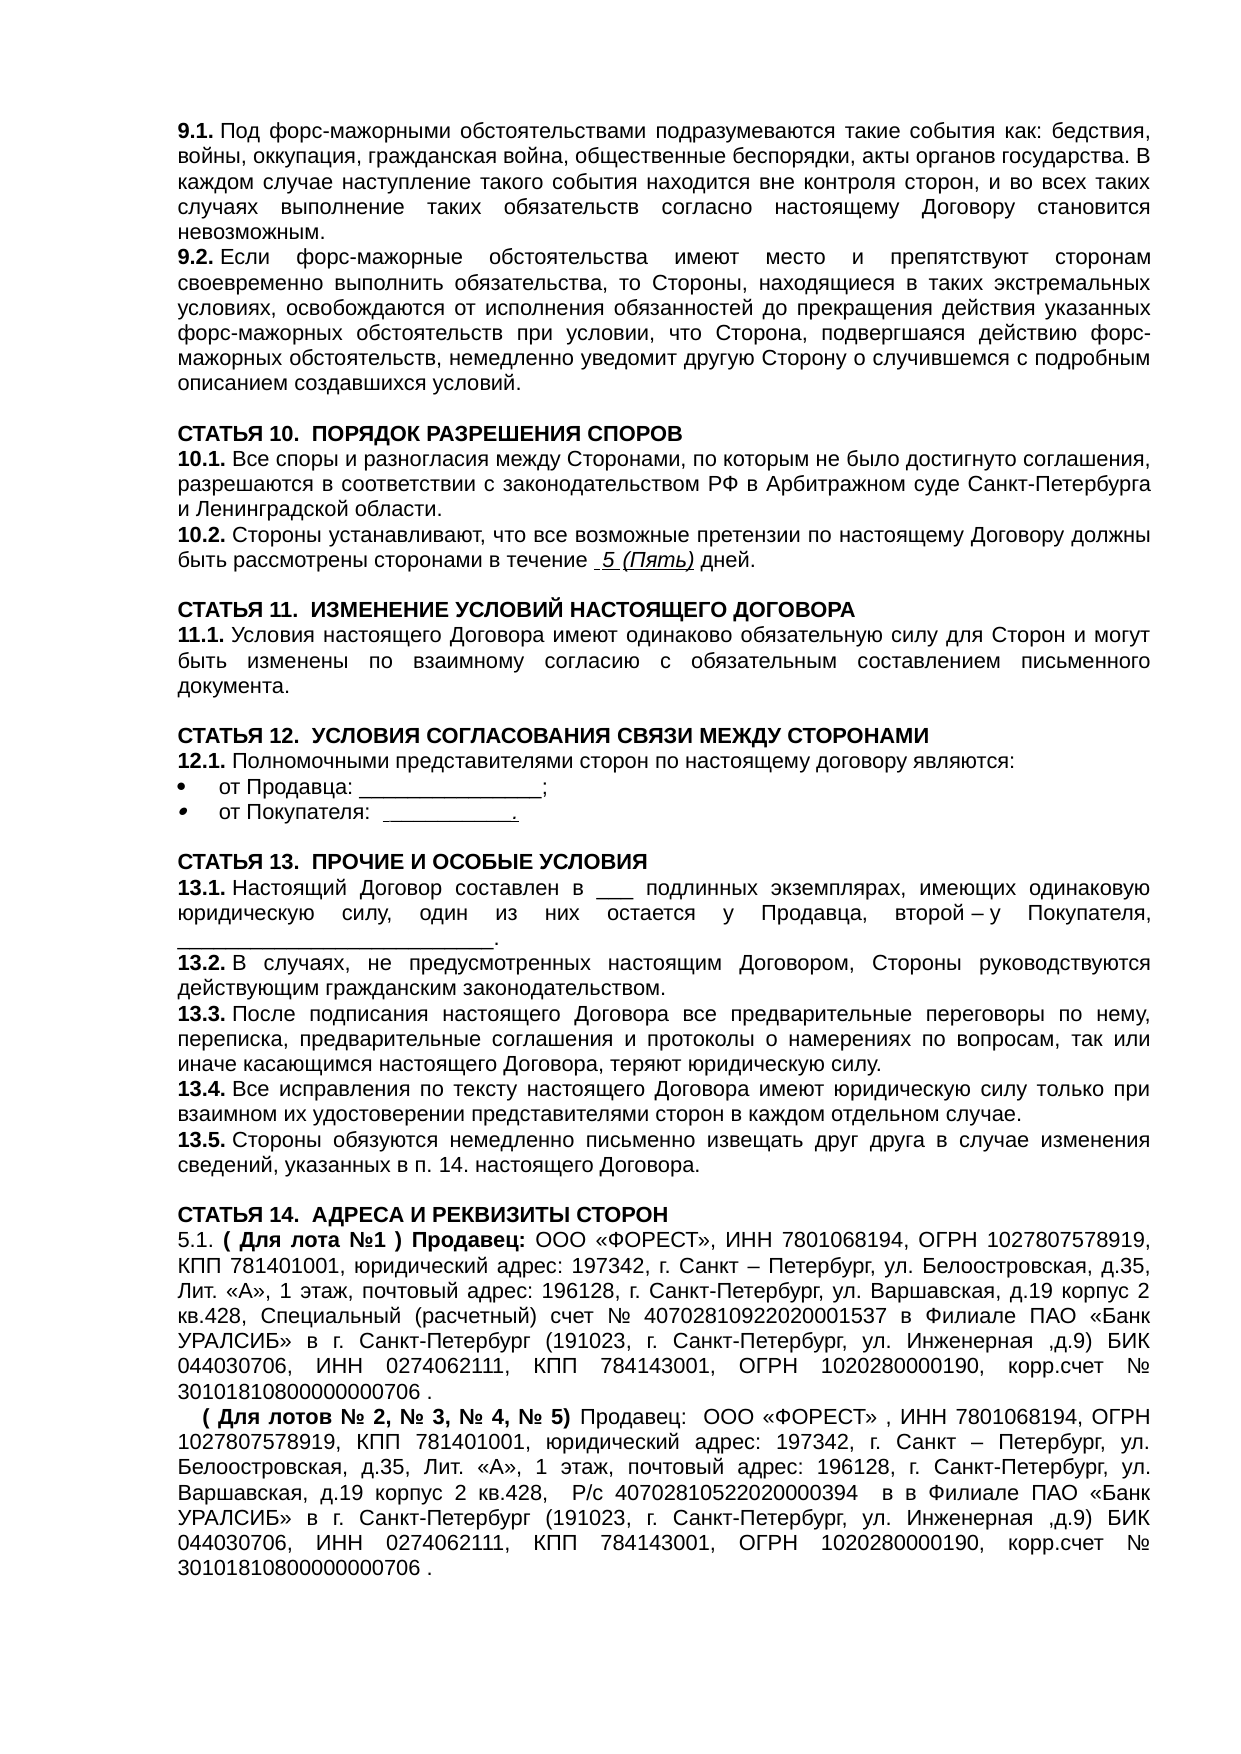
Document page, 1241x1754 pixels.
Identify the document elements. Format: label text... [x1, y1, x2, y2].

text 13.3. После подписания настоящего Договора все предварительные переговоры по нему, переписка, предварительные соглашения и протоколы о намерениях по вопросам, так или иначе касающимся настоящего Договора, теряют юридическую силу. [177, 1000, 1152, 1076]
text СТАТЬЯ 12. УСЛОВИЯ СОГЛАСОВАНИЯ СВЯЗИ МЕЖДУ СТОРОНАМИ [177, 723, 1152, 748]
list от Продавца: _______________; [177, 773, 1152, 799]
text 13.4. Все исправления по тексту настоящего Договора имеют юридическую силу только при взаимном их удостоверении представителями сторон в каждом отдельном случае. [177, 1076, 1152, 1126]
text СТАТЬЯ 10. ПОРЯДОК РАЗРЕШЕНИЯ СПОРОВ [177, 421, 1152, 446]
text СТАТЬЯ 11. ИЗМЕНЕНИЕ УСЛОВИЙ НАСТОЯЩЕГО ДОГОВОРА [177, 597, 1152, 622]
text СТАТЬЯ 14. АДРЕСА И РЕКВИЗИТЫ СТОРОН [177, 1202, 1152, 1227]
text ( Для лотов № 2, № 3, № 4, № 5) Продавец: ООО «ФОРЕСТ» , ИНН 7801068194, ОГРН 1027807578919, КПП 781401001, юридический адрес: 197342, г. Санкт – Петербург, ул. Белоостровская, д.35, Лит. «А», 1 этаж, почтовый адрес: 196128, г. Санкт-Петербург, ул. Варшавская, д.19 корпус 2 кв.428, Р/с 40702810522020000394 в в Филиале ПАО «Банк УРАЛСИБ» в г. Санкт-Петербург (191023, г. Санкт-Петербург, ул. Инженерная ,д.9) БИК 044030706, ИНН 0274062111, КПП 784143001, ОГРН 1020280000190, корр.счет № 30101810800000000706 . [177, 1404, 1152, 1580]
text СТАТЬЯ 13. ПРОЧИЕ И ОСОБЫЕ УСЛОВИЯ [177, 849, 1152, 874]
list от Покупателя: __________. [177, 799, 1152, 824]
text 9.1. Под форс-мажорными обстоятельствами подразумеваются такие события как: бедствия, войны, оккупация, гражданская война, общественные беспорядки, акты органов государства. В каждом случае наступление такого события находится вне контроля сторон, и во всех таких случаях выполнение таких обязательств согласно настоящему Договору становится невозможным. [177, 118, 1152, 244]
text 13.5. Стороны обязуются немедленно письменно извещать друг друга в случае изменения сведений, указанных в п. 14. настоящего Договора. [177, 1126, 1152, 1177]
text 5.1. ( Для лота №1 ) Продавец: ООО «ФОРЕСТ», ИНН 7801068194, ОГРН 1027807578919, КПП 781401001, юридический адрес: 197342, г. Санкт – Петербург, ул. Белоостровская, д.35, Лит. «А», 1 этаж, почтовый адрес: 196128, г. Санкт-Петербург, ул. Варшавская, д.19 корпус 2 кв.428, Специальный (расчетный) счет № 40702810922020001537 в Филиале ПАО «Банк УРАЛСИБ» в г. Санкт-Петербург (191023, г. Санкт-Петербург, ул. Инженерная ,д.9) БИК 044030706, ИНН 0274062111, КПП 784143001, ОГРН 1020280000190, корр.счет № 30101810800000000706 . [177, 1227, 1152, 1404]
text 10.1. Все споры и разногласия между Сторонами, по которым не было достигнуто соглашения, разрешаются в соответствии с законодательством РФ в Арбитражном суде Санкт-Петербурга и Ленинградской области. [177, 446, 1152, 521]
text 10.2. Стороны устанавливают, что все возможные претензии по настоящему Договору должны быть рассмотрены сторонами в течение 5 (Пять) дней. [177, 521, 1152, 572]
text 12.1. Полномочными представителями сторон по настоящему договору являются: [177, 748, 1152, 773]
text 11.1. Условия настоящего Договора имеют одинаково обязательную силу для Сторон и могут быть изменены по взаимному согласию с обязательным составлением письменного документа. [177, 622, 1152, 698]
text 9.2. Если форс-мажорные обстоятельства имеют место и препятствуют сторонам своевременно выполнить обязательства, то Стороны, находящиеся в таких экстремальных условиях, освобождаются от исполнения обязанностей до прекращения действия указанных форс-мажорных обстоятельств при условии, что Сторона, подвергшаяся действию форс-мажорных обстоятельств, немедленно уведомит другую Сторону о случившемся с подробным описанием создавшихся условий. [177, 244, 1152, 395]
text 13.1. Настоящий Договор составлен в ___ подлинных экземплярах, имеющих одинаковую юридическую силу, один из них остается у Продавца, второй – у Покупателя, __________________________. [177, 874, 1152, 950]
text 13.2. В случаях, не предусмотренных настоящим Договором, Стороны руководствуются действующим гражданским законодательством. [177, 950, 1152, 1000]
